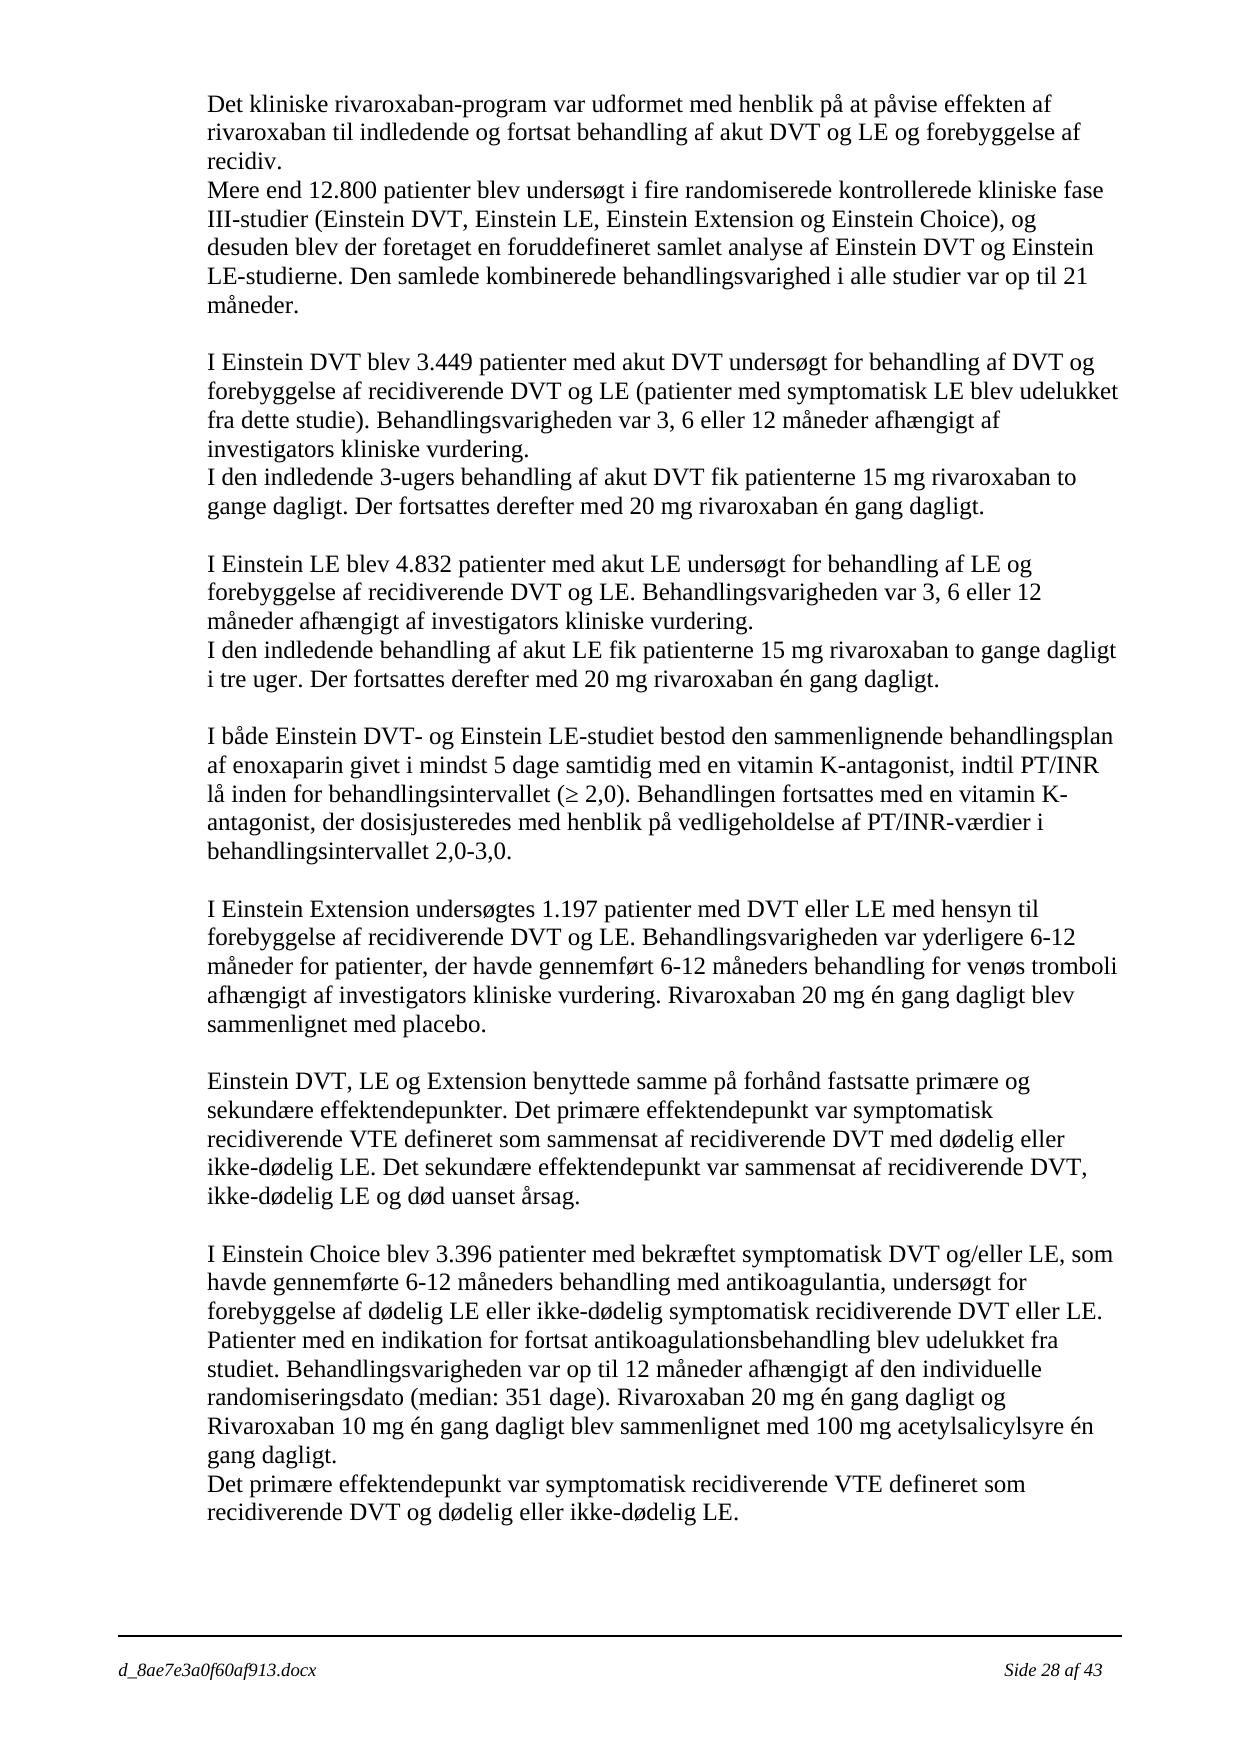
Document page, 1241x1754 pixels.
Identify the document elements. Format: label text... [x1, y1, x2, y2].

text Det kliniske rivaroxaban-program var udformet med henblik på at påvise effekten af rivaroxaban til indledende og fortsat behandling af akut DVT og LE og forebyggelse af recidiv. [207, 89, 1122, 175]
text I den indledende 3-ugers behandling af akut DVT fik patienterne 15 mg rivaroxaban to gange dagligt. Der fortsattes derefter med 20 mg rivaroxaban én gang dagligt. [207, 462, 1122, 520]
text I Einstein DVT blev 3.449 patienter med akut DVT undersøgt for behandling af DVT og forebyggelse af recidiverende DVT og LE (patienter med symptomatisk LE blev udelukket fra dette studie). Behandlingsvarigheden var 3, 6 eller 12 måneder afhængigt af investigators kliniske vurdering. [207, 347, 1122, 462]
text Mere end 12.800 patienter blev undersøgt i fire randomiserede kontrollerede kliniske fase III-studier (Einstein DVT, Einstein LE, Einstein Extension og Einstein Choice), og desuden blev der foretaget en foruddefineret samlet analyse af Einstein DVT og Einstein LE-studierne. Den samlede kombinerede behandlingsvarighed i alle studier var op til 21 måneder. [207, 175, 1122, 319]
text I både Einstein DVT- og Einstein LE-studiet bestod den sammenlignende behandlingsplan af enoxaparin givet i mindst 5 dage samtidig med en vitamin K-antagonist, indtil PT/INR lå inden for behandlingsintervallet (≥ 2,0). Behandlingen fortsattes med en vitamin K-antagonist, der dosisjusteredes med henblik på vedligeholdelse af PT/INR-værdier i behandlingsintervallet 2,0-3,0. [207, 721, 1122, 865]
text I den indledende behandling af akut LE fik patienterne 15 mg rivaroxaban to gange dagligt i tre uger. Der fortsattes derefter med 20 mg rivaroxaban én gang dagligt. [207, 635, 1122, 692]
text I Einstein LE blev 4.832 patienter med akut LE undersøgt for behandling af LE og forebyggelse af recidiverende DVT og LE. Behandlingsvarigheden var 3, 6 eller 12 måneder afhængigt af investigators kliniske vurdering. [207, 549, 1122, 635]
text I Einstein Choice blev 3.396 patienter med bekræftet symptomatisk DVT og/eller LE, som havde gennemførte 6-12 måneders behandling med antikoagulantia, undersøgt for forebyggelse af dødelig LE eller ikke-dødelig symptomatisk recidiverende DVT eller LE. Patienter med en indikation for fortsat antikoagulationsbehandling blev udelukket fra studiet. Behandlingsvarigheden var op til 12 måneder afhængigt af den individuelle randomiseringsdato (median: 351 dage). Rivaroxaban 20 mg én gang dagligt og Rivaroxaban 10 mg én gang dagligt blev sammenlignet med 100 mg acetylsalicylsyre én gang dagligt. [207, 1239, 1122, 1469]
text Einstein DVT, LE og Extension benyttede samme på forhånd fastsatte primære og sekundære effektendepunkter. Det primære effektendepunkt var symptomatisk recidiverende VTE defineret som sammensat af recidiverende DVT med dødelig eller ikke-dødelig LE. Det sekundære effektendepunkt var sammensat af recidiverende DVT, ikke-dødelig LE og død uanset årsag. [207, 1066, 1122, 1210]
text Det primære effektendepunkt var symptomatisk recidiverende VTE defineret som recidiverende DVT og dødelig eller ikke-dødelig LE. [207, 1469, 1122, 1526]
text I Einstein Extension undersøgtes 1.197 patienter med DVT eller LE med hensyn til forebyggelse af recidiverende DVT og LE. Behandlingsvarigheden var yderligere 6-12 måneder for patienter, der havde gennemført 6-12 måneders behandling for venøs tromboli afhængigt af investigators kliniske vurdering. Rivaroxaban 20 mg én gang dagligt blev sammenlignet med placebo. [207, 894, 1122, 1037]
